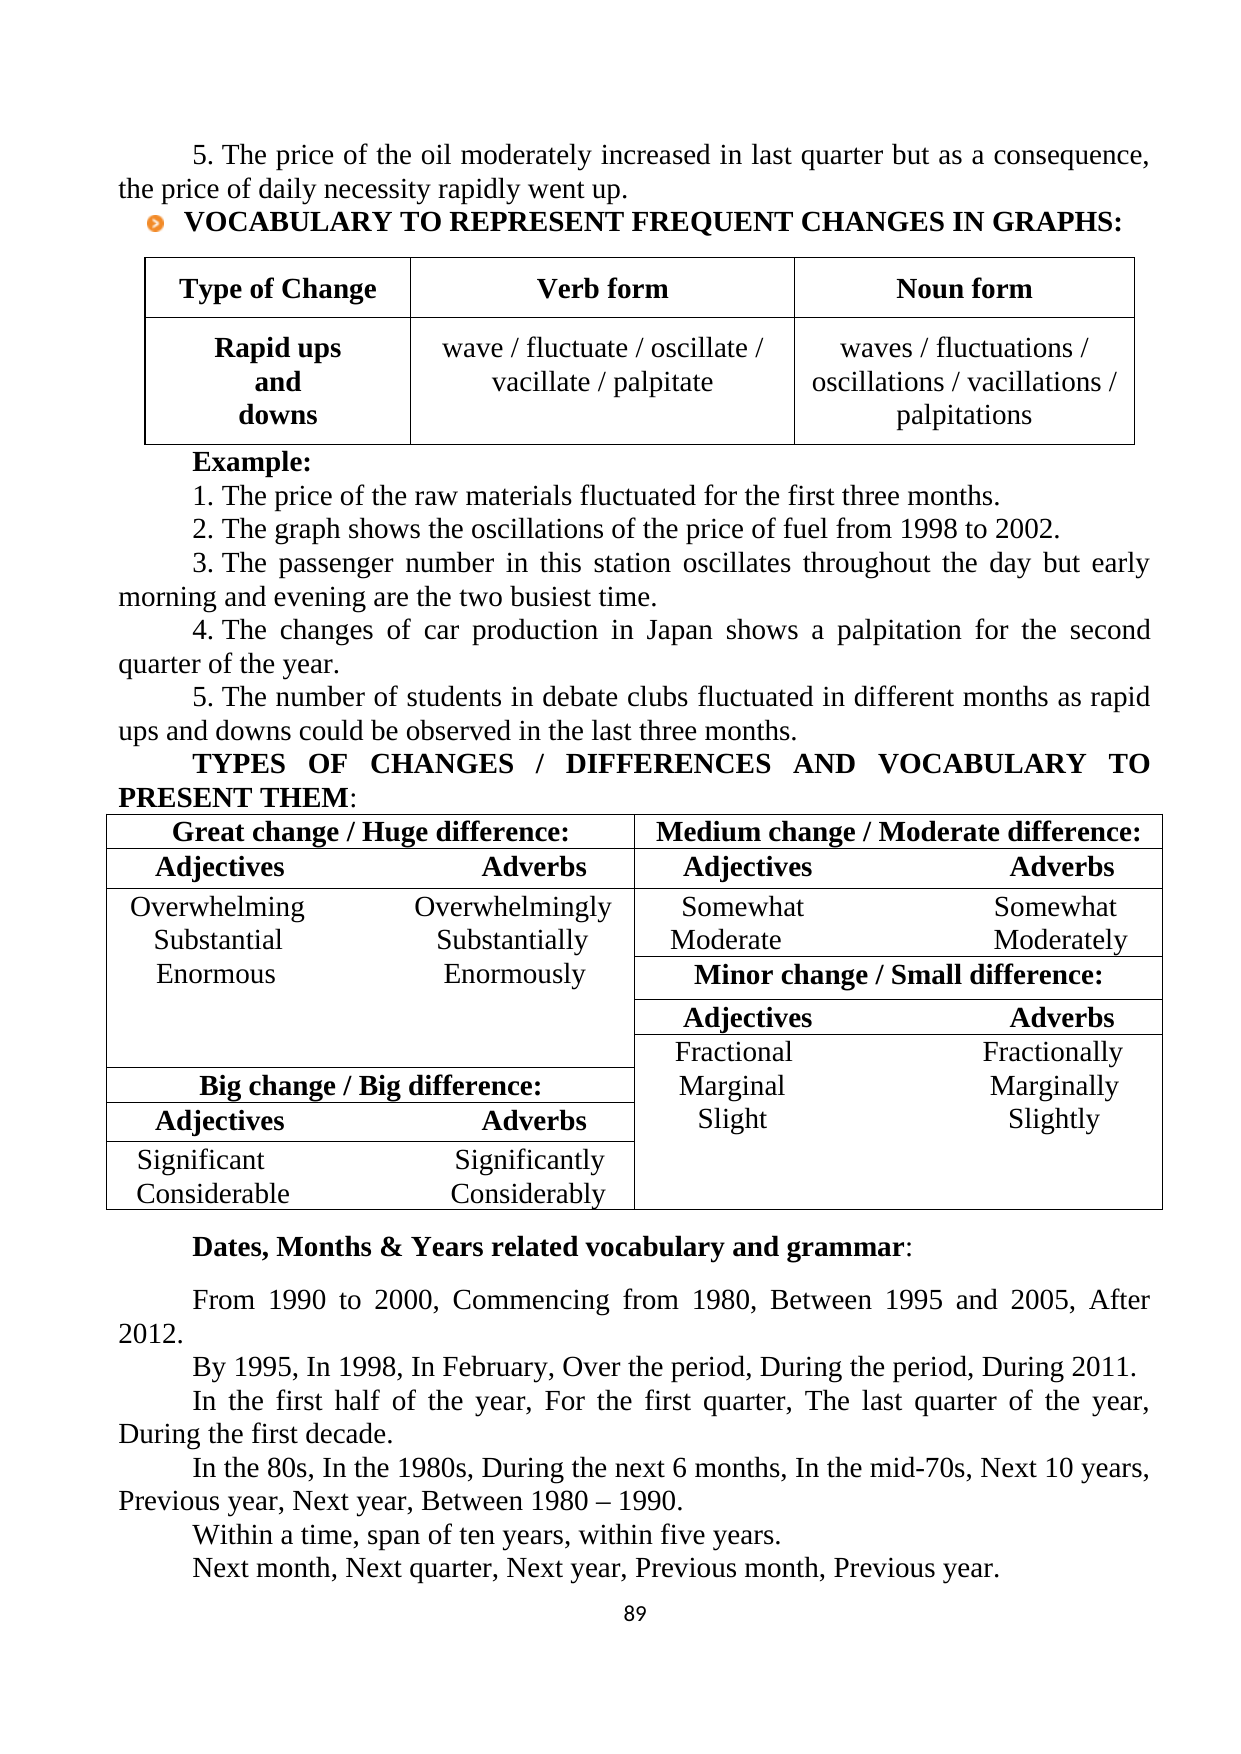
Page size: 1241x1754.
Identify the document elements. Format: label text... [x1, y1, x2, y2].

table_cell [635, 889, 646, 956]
table_cell Minor change / Small difference: [635, 957, 1162, 999]
text Example: [118, 444, 1152, 478]
table_cell Significant Significantly Considerable Considerably [107, 1142, 634, 1209]
text In the first half of the year, For the first quarter, The last quarter of the year, During the first decade. [118, 1383, 1152, 1450]
list VOCABULARY TO REPRESENT FREQUENT CHANGES IN GRAPHS: [118, 204, 1152, 238]
table_cell Rapid ups and downs [146, 318, 410, 443]
table_cell wave / fluctuate / oscillate / vacillate / palpitate [411, 318, 794, 443]
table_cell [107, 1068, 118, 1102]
list The changes of car production in Japan shows a palpitation for the second quarter of the year. [118, 612, 1152, 679]
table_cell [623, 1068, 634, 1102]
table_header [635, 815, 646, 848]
list The price of the raw materials fluctuated for the first three months. [118, 478, 1152, 512]
table_header Verb form [411, 258, 794, 317]
table_cell Adjectives Adverbs [107, 1103, 634, 1141]
table_cell Adjectives Adverbs [635, 849, 1162, 888]
list The graph shows the oscillations of the price of fuel from 1998 to 2002. [118, 512, 1152, 545]
table_header Noun form [795, 258, 1134, 317]
text TYPES OF CHANGES / DIFFERENCES AND VOCABULARY TO PRESENT THEM: [118, 746, 1152, 813]
table_cell Adjectives Adverbs [107, 849, 634, 888]
table_header Type of Change [146, 258, 410, 317]
table_cell waves / fluctuations / oscillations / vacillations / palpitations [795, 318, 1134, 443]
text By 1995, In 1998, In February, Over the period, During the period, During 2011. [118, 1349, 1152, 1383]
list The passenger number in this station oscillates throughout the day but early morning and evening are the two busiest time. [118, 545, 1152, 612]
text Dates, Months & Years related vocabulary and grammar: [118, 1229, 1152, 1263]
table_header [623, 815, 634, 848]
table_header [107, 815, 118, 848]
text Within a time, span of ten years, within five years. [118, 1517, 1152, 1551]
text Next month, Next quarter, Next year, Previous month, Previous year. [118, 1551, 1152, 1584]
picture [147, 215, 164, 232]
text In the 80s, In the 1980s, During the next 6 months, In the mid-70s, Next 10 years, Previous year, Next year, Between 1980 – 1990. [118, 1450, 1152, 1517]
table_cell Overwhelming Overwhelmingly Substantial Substantially Enormous Enormously [107, 889, 634, 1067]
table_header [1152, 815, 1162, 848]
list The number of students in debate clubs fluctuated in different months as rapid ups and downs could be observed in the last three months. [118, 679, 1152, 746]
text From 1990 to 2000, Commencing from 1980, Between 1995 and 2005, After 2012. [118, 1282, 1152, 1349]
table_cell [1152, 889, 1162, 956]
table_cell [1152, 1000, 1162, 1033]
table_cell Fractional Fractionally Marginal Marginally Slight Slightly [635, 1035, 1162, 1209]
list The price of the oil moderately increased in last quarter but as a consequence, the price of daily necessity rapidly went up. [118, 137, 1152, 204]
